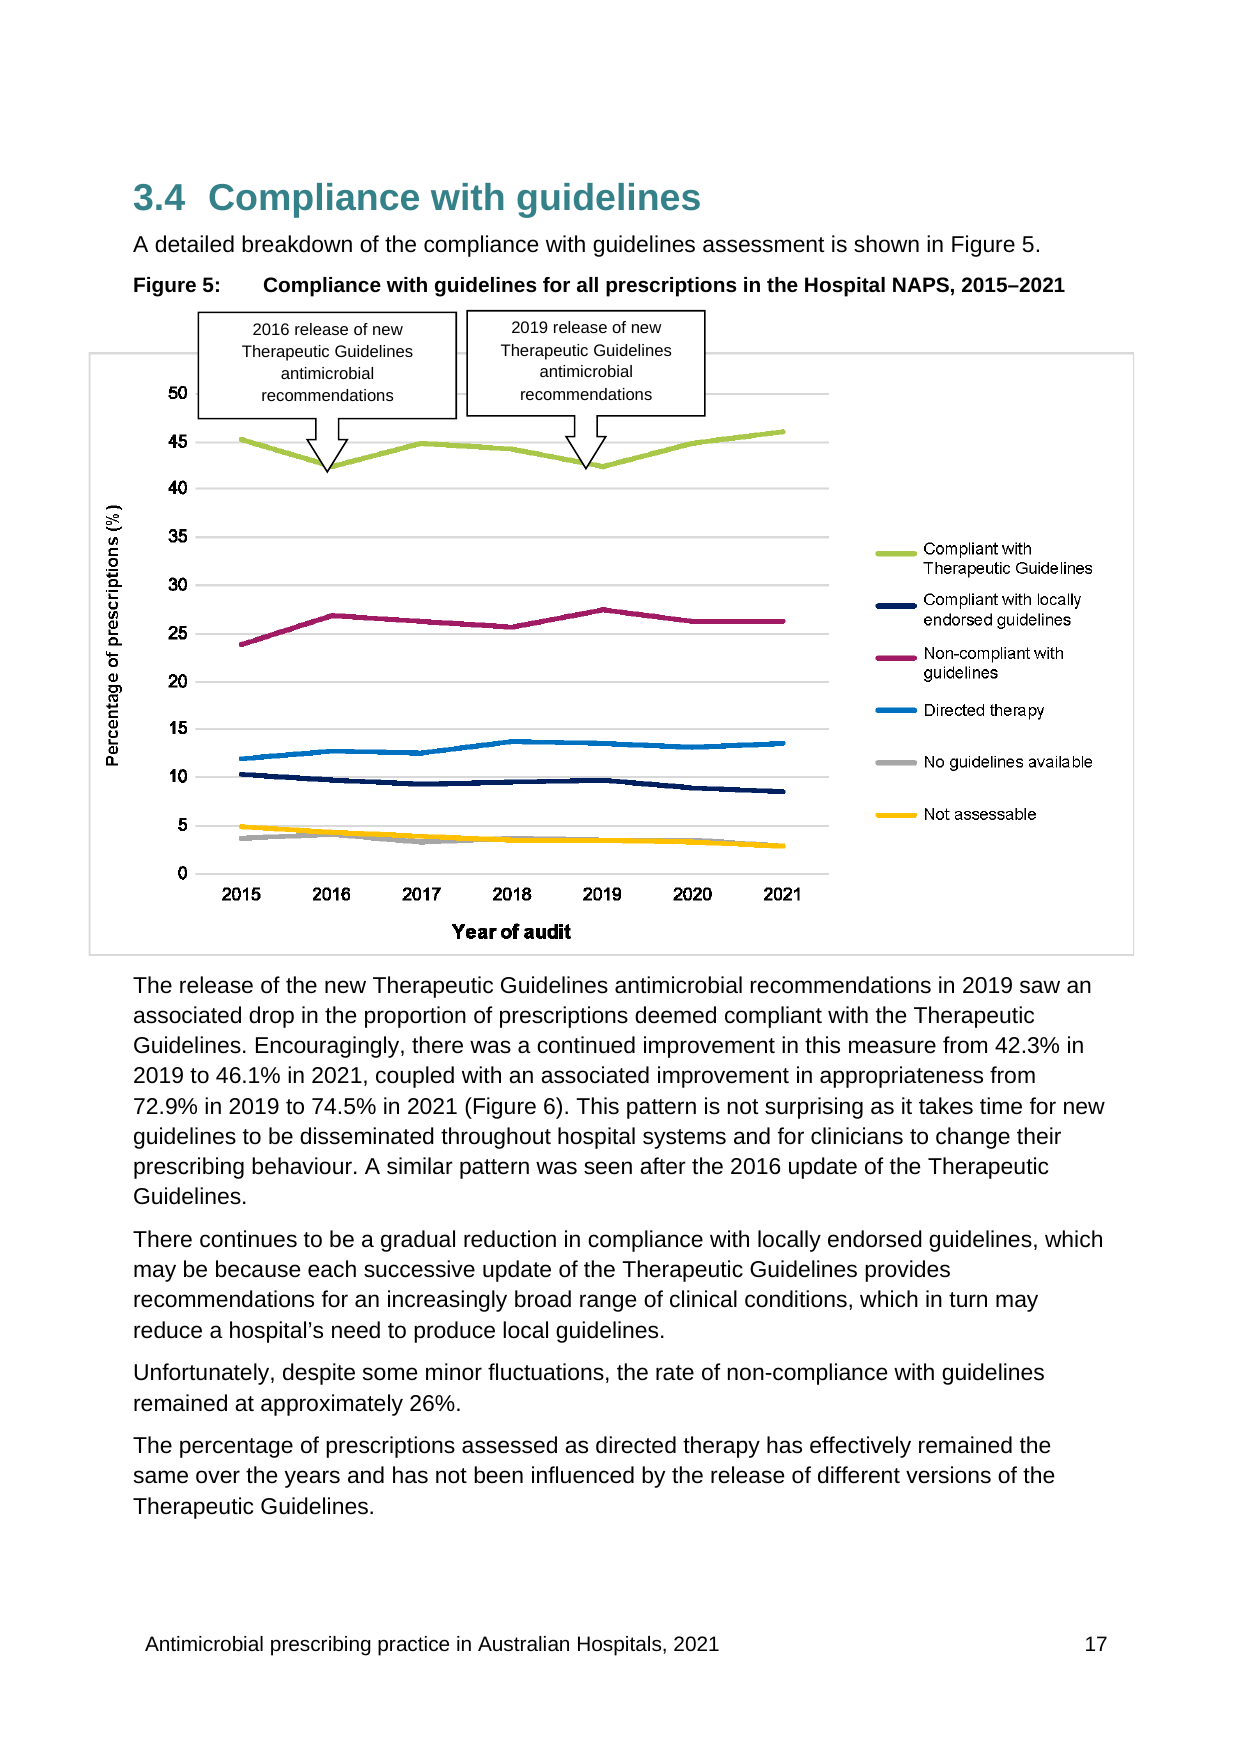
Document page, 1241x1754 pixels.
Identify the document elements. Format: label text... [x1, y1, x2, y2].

text Figure 5: Compliance with guidelines for all prescriptions in the Hospital NAPS, 2015–2021 [133, 273, 1107, 297]
text The percentage of prescriptions assessed as directed therapy has effectively remained the same over the years and has not been influenced by the release of different versions of the Therapeutic Guidelines. [133, 1432, 1107, 1519]
text Unfortunately, despite some minor fluctuations, the rate of non-compliance with guidelines remained at approximately 26%. [133, 1359, 1107, 1416]
picture [88, 352, 1135, 956]
text A detailed breakdown of the compliance with guidelines assessment is shown in Figure 5. [133, 231, 1107, 257]
subtitle 3.4 Compliance with guidelines [133, 175, 1107, 218]
text The release of the new Therapeutic Guidelines antimicrobial recommendations in 2019 saw an associated drop in the proportion of prescriptions deemed compliant with the Therapeutic Guidelines. Encouragingly, there was a continued improvement in this measure from 42.3% in 2019 to 46.1% in 2021, coupled with an associated improvement in appropriateness from 72.9% in 2019 to 74.5% in 2021 (Figure 6). This pattern is not surprising as it takes time for new guidelines to be disseminated throughout hospital systems and for clinicians to change their prescribing behaviour. A similar pattern was seen after the 2016 update of the Therapeutic Guidelines. [133, 972, 1107, 1210]
text There continues to be a gradual reduction in compliance with locally endorsed guidelines, which may be because each successive update of the Therapeutic Guidelines provides recommendations for an increasingly broad range of clinical conditions, which in turn may reduce a hospital’s need to produce local guidelines. [133, 1226, 1107, 1343]
